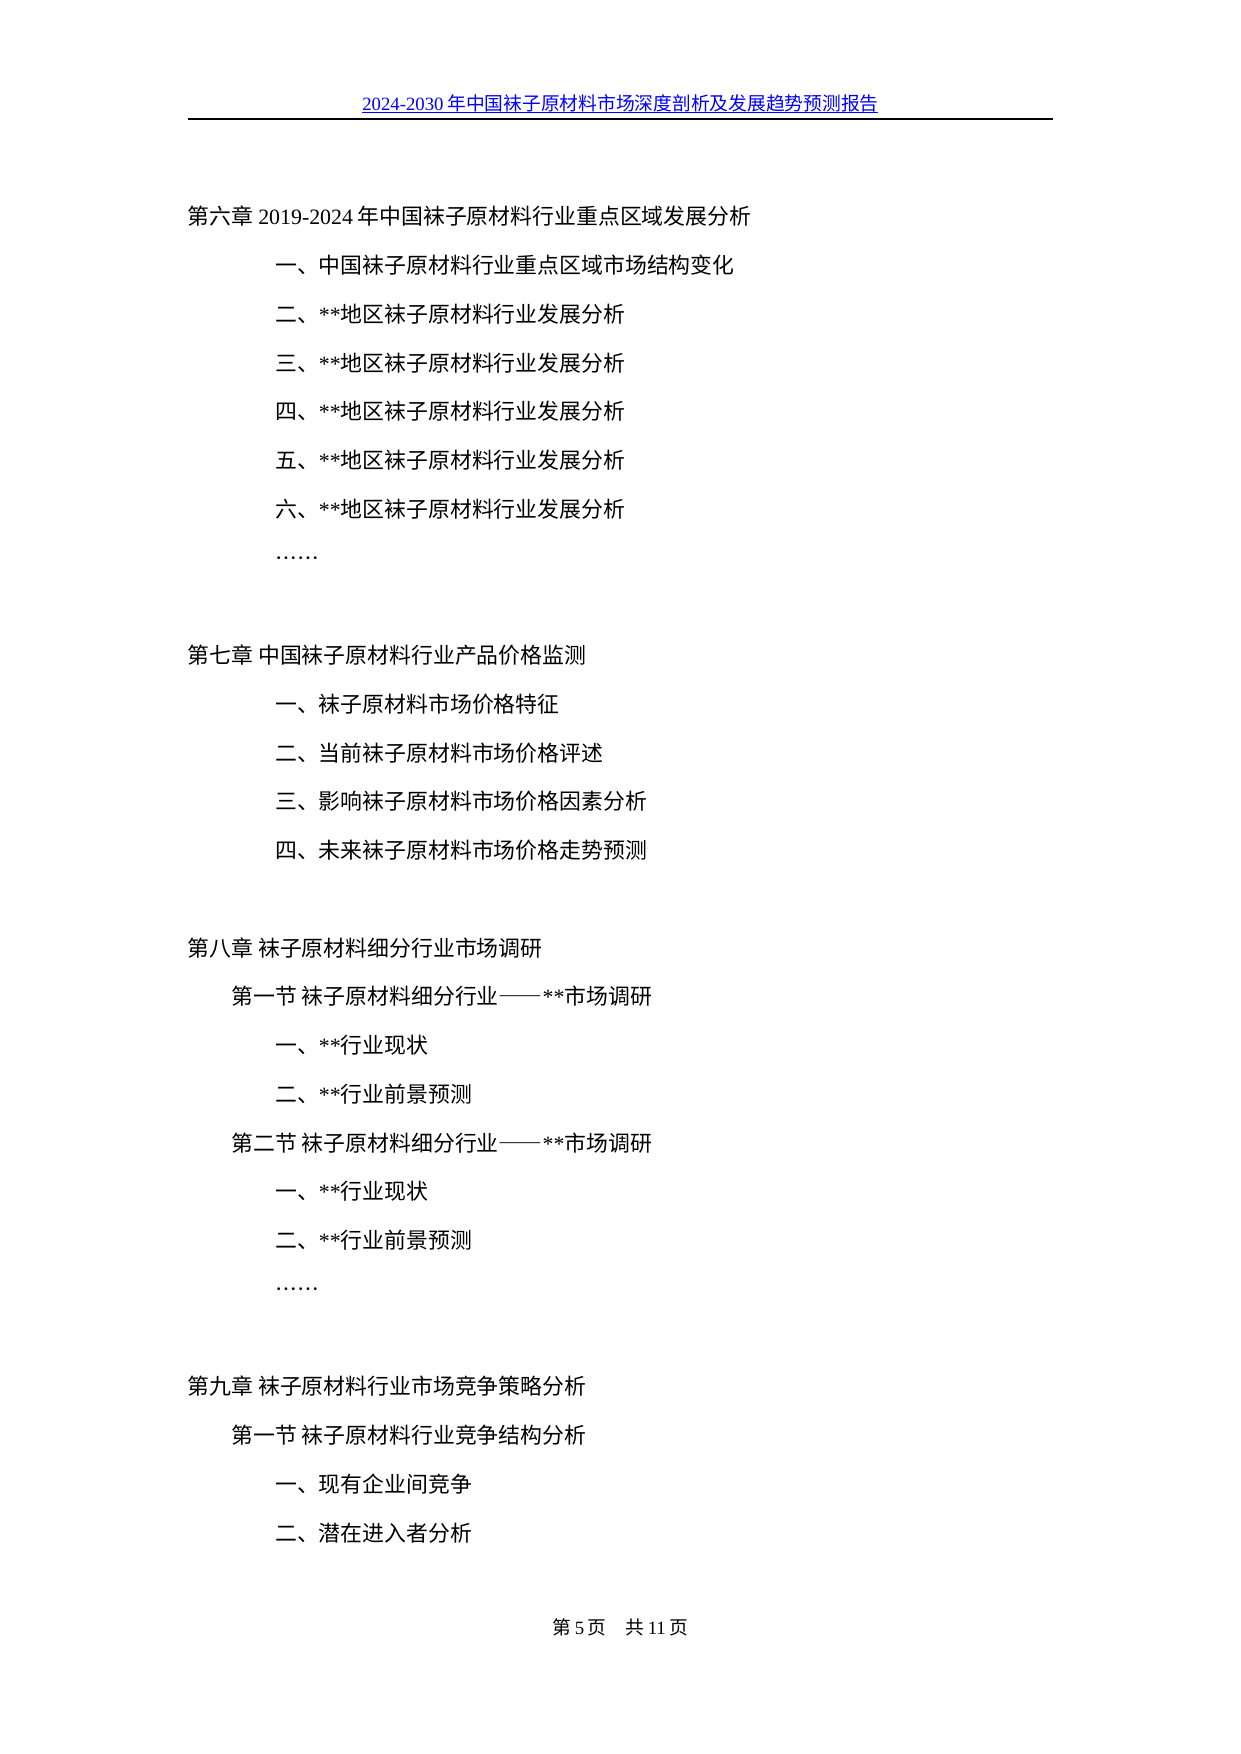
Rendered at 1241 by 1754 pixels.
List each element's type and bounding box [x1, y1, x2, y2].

text [187, 150, 1053, 1548]
